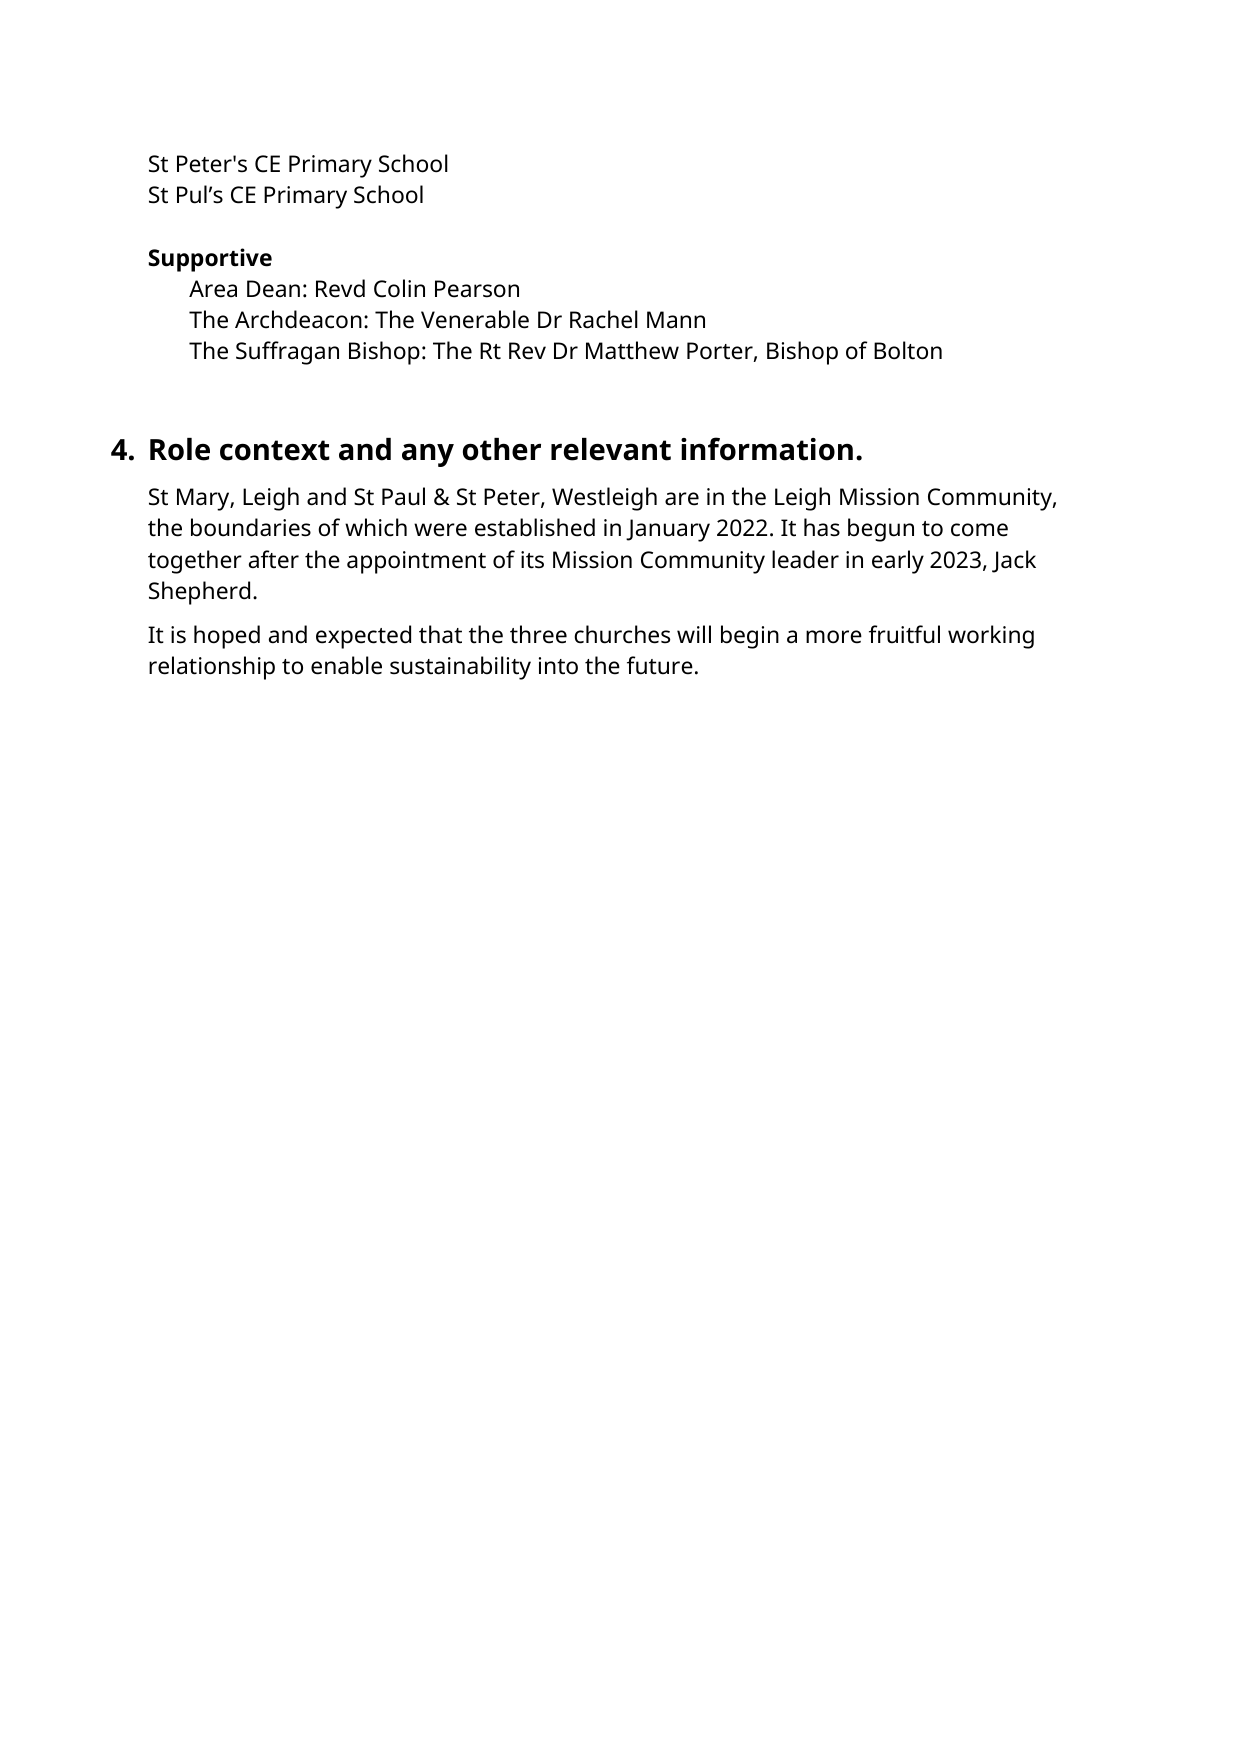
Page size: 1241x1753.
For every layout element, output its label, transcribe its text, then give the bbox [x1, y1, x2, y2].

list Supportive [148, 241, 1092, 273]
list The Archdeacon: The Venerable Dr Rachel Mann [189, 304, 1092, 335]
list St Pul’s CE Primary School [148, 179, 1092, 210]
text It is hoped and expected that the three churches will begin a more fruitful working relationship to enable sustainability into the future. [148, 619, 1092, 681]
list The Suffragan Bishop: The Rt Rev Dr Matthew Porter, Bishop of Bolton [189, 335, 1092, 366]
text St Mary, Leigh and St Paul & St Peter, Westleigh are in the Leigh Mission Community, the boundaries of which were established in January 2022. It has begun to come together after the appointment of its Mission Community leader in early 2023, Jack Shepherd. [148, 481, 1092, 606]
list Role context and any other relevant information. [111, 429, 1092, 469]
list Area Dean: Revd Colin Pearson [189, 273, 1092, 304]
list St Peter's CE Primary School [148, 148, 1092, 179]
